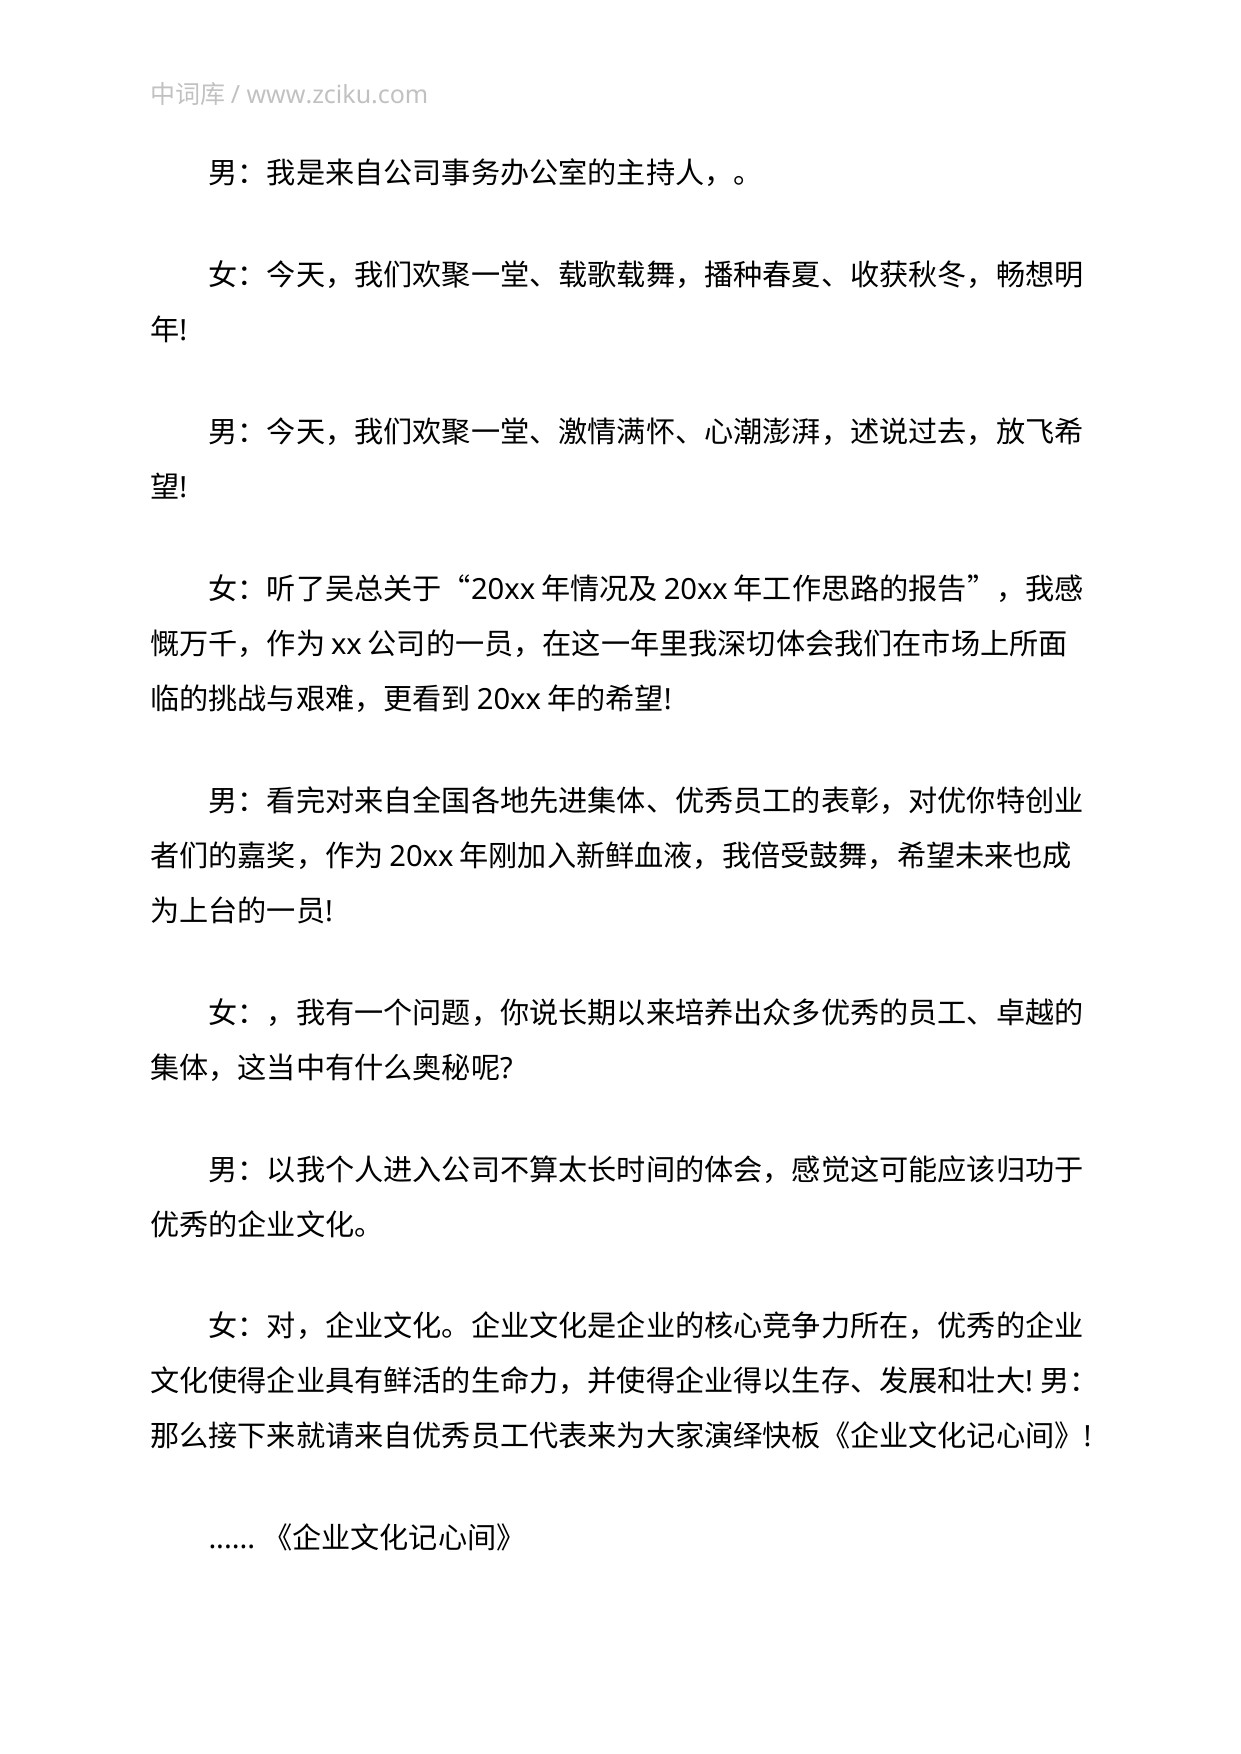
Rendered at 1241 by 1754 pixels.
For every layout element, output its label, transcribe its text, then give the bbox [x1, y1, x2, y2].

text 男：今天，我们欢聚一堂、激情满怀、心潮澎湃，述说过去，放飞希望! [150, 409, 1090, 506]
text 女：，我有一个问题，你说长期以来培养出众多优秀的员工、卓越的集体，这当中有什么奥秘呢? [150, 989, 1090, 1087]
text 男：以我个人进入公司不算太长时间的体会，感觉这可能应该归功于优秀的企业文化。 [150, 1146, 1090, 1243]
text ...... 《企业文化记心间》 [150, 1515, 1090, 1557]
text 女：今天，我们欢聚一堂、载歌载舞，播种春夏、收获秋冬，畅想明年! [150, 252, 1090, 349]
text 女：对，企业文化。企业文化是企业的核心竞争力所在，优秀的企业文化使得企业具有鲜活的生命力，并使得企业得以生存、发展和壮大! 男：那么接下来就请来自优秀员工代表来为大家演绎快板《企业文化记心间》! [150, 1303, 1090, 1455]
text 男：看完对来自全国各地先进集体、优秀员工的表彰，对优你特创业者们的嘉奖，作为20xx年刚加入新鲜血液，我倍受鼓舞，希望未来也成为上台的一员! [150, 777, 1090, 930]
text 男：我是来自公司事务办公室的主持人，。 [150, 150, 1090, 192]
text 女：听了吴总关于“20xx年情况及20xx年工作思路的报告”，我感慨万千，作为xx公司的一员，在这一年里我深切体会我们在市场上所面临的挑战与艰难，更看到20xx年的希望! [150, 566, 1090, 718]
